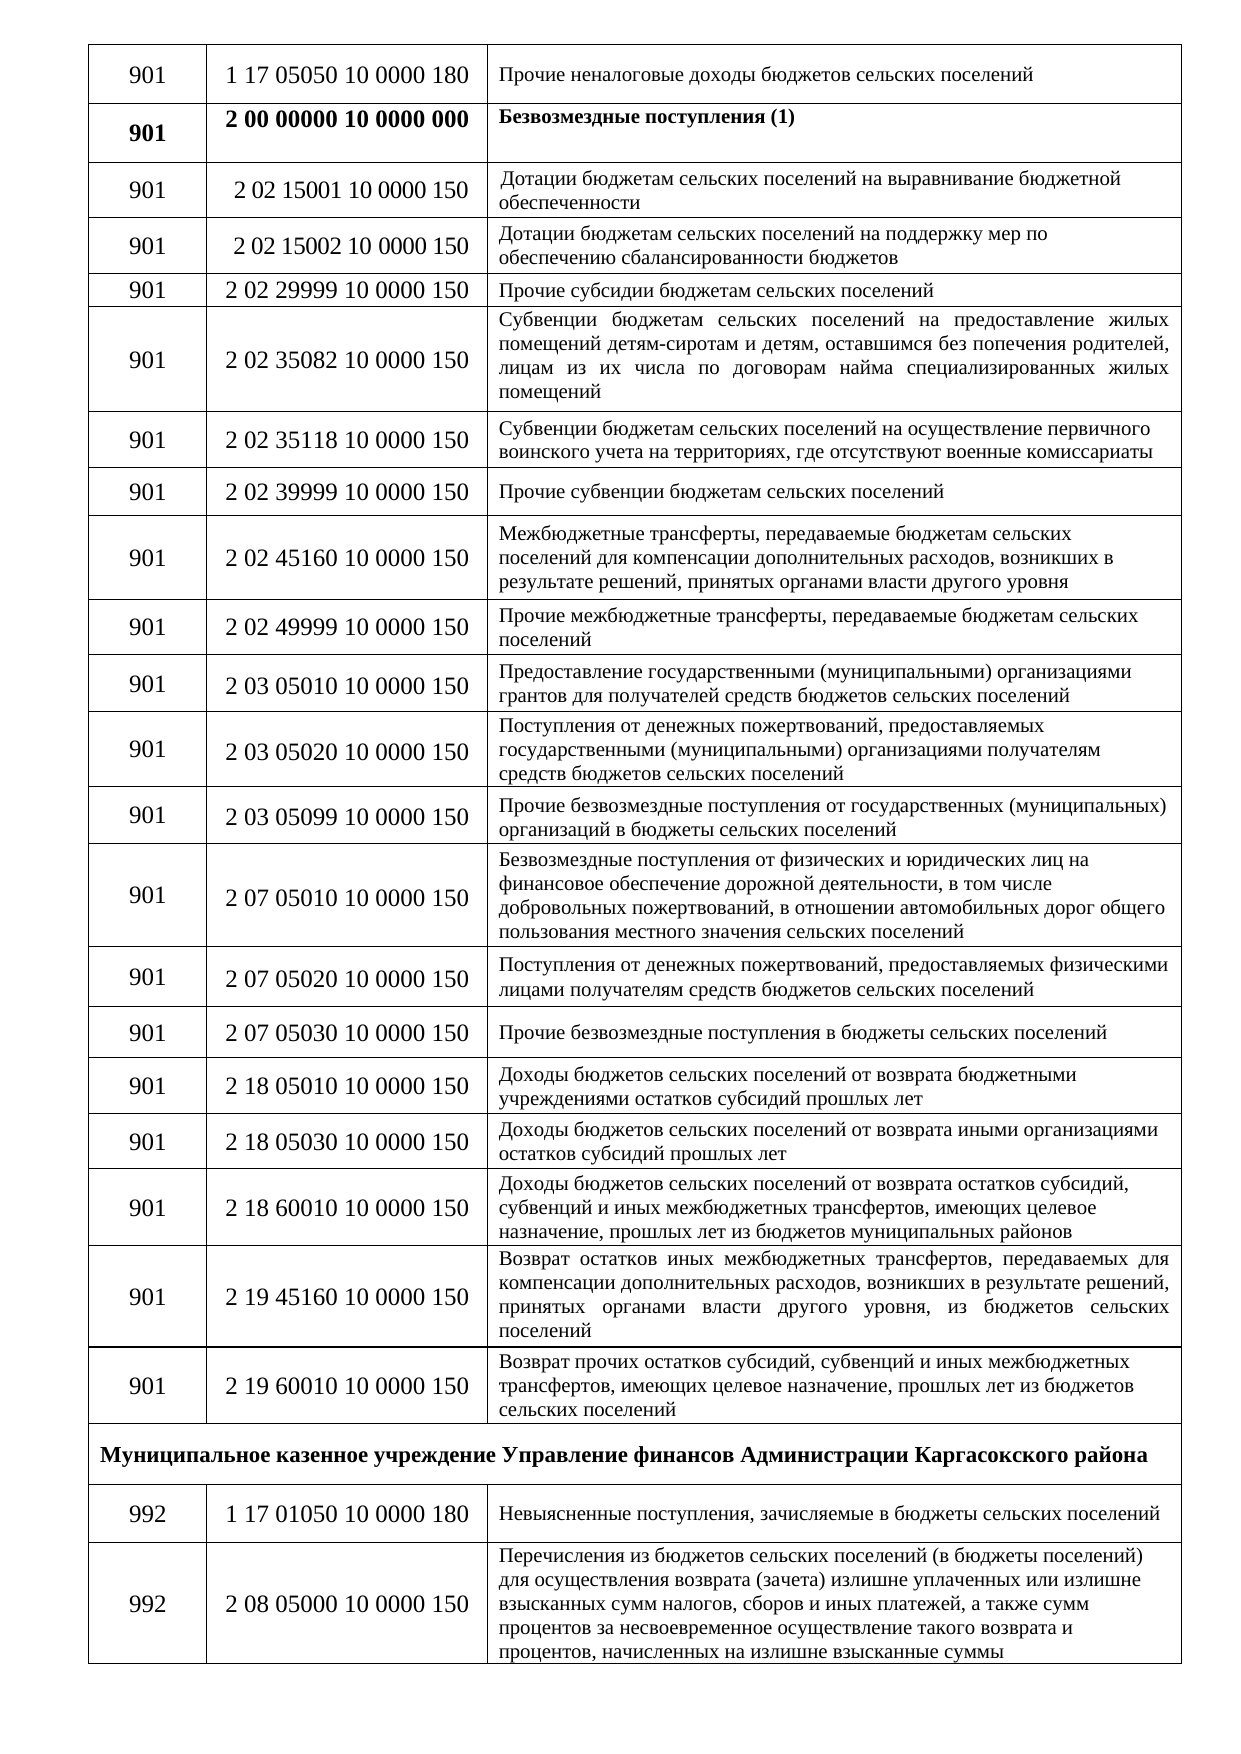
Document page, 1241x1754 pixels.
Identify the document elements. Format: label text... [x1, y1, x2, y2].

table_cell 2 07 05030 10 0000 150 [207, 1007, 487, 1057]
table_cell Прочие безвозмездные поступления в бюджеты сельских поселений [488, 1007, 1181, 1057]
table_cell Прочие безвозмездные поступления от государственных (муниципальных) организаций в бюджеты сельских поселений [488, 787, 1181, 843]
table_cell 901 [89, 787, 206, 843]
table_cell 2 03 05099 10 0000 150 [207, 787, 487, 843]
table_cell 901 [89, 412, 206, 467]
table_cell Доходы бюджетов сельских поселений от возврата остатков субсидий, субвенций и иных межбюджетных трансфертов, имеющих целевое назначение, прошлых лет из бюджетов муниципальных районов [488, 1169, 1181, 1245]
table_cell Безвозмездные поступления (1) [488, 104, 1181, 162]
table_cell Безвозмездные поступления от физических и юридических лиц на финансовое обеспечение дорожной деятельности, в том числе добровольных пожертвований, в отношении автомобильных дорог общего пользования местного значения сельских поселений [488, 844, 1181, 946]
table_cell 992 [89, 1485, 206, 1542]
table_cell 901 [89, 947, 206, 1006]
table_cell 901 [89, 844, 206, 946]
table_cell 901 [89, 655, 206, 711]
table_cell Субвенции бюджетам сельских поселений на предоставление жилых помещений детям-сиротам и детям, оставшимся без попечения родителей, лицам из их числа по договорам найма специализированных жилых помещений [488, 307, 1181, 411]
table_cell 1 17 01050 10 0000 180 [207, 1485, 487, 1542]
table_cell 2 07 05010 10 0000 150 [207, 844, 487, 946]
table_cell 901 [89, 45, 206, 103]
table_cell Предоставление государственными (муниципальными) организациями грантов для получателей средств бюджетов сельских поселений [488, 655, 1181, 711]
table_cell 901 [89, 1007, 206, 1057]
table_cell 901 [89, 1246, 206, 1346]
table_cell 901 [89, 163, 206, 217]
table_cell Прочие субсидии бюджетам сельских поселений [488, 274, 1181, 306]
table_cell Доходы бюджетов сельских поселений от возврата бюджетными учреждениями остатков субсидий прошлых лет [488, 1058, 1181, 1113]
table_cell 901 [89, 468, 206, 515]
table_cell 901 [89, 104, 206, 162]
table_cell Возврат прочих остатков субсидий, субвенций и иных межбюджетных трансфертов, имеющих целевое назначение, прошлых лет из бюджетов сельских поселений [488, 1348, 1181, 1423]
table_cell 2 02 49999 10 0000 150 [207, 600, 487, 654]
table_cell 901 [89, 1348, 206, 1423]
table_cell 1 17 05050 10 0000 180 [207, 45, 487, 103]
table_cell 901 [89, 1114, 206, 1168]
table_cell 2 02 35082 10 0000 150 [207, 307, 487, 411]
table_cell Перечисления из бюджетов сельских поселений (в бюджеты поселений) для осуществления возврата (зачета) излишне уплаченных или излишне взысканных сумм налогов, сборов и иных платежей, а также сумм процентов за несвоевременное осуществление такого возврата и процентов, начисленных на излишне взысканные суммы [488, 1543, 1181, 1663]
table_cell 2 19 60010 10 0000 150 [207, 1348, 487, 1423]
table_cell Поступления от денежных пожертвований, предоставляемых физическими лицами получателям средств бюджетов сельских поселений [488, 947, 1181, 1006]
table_cell Дотации бюджетам сельских поселений на выравнивание бюджетной обеспеченности [488, 163, 1181, 217]
table_cell 992 [89, 1543, 206, 1663]
table_cell 901 [89, 516, 206, 598]
table_cell Поступления от денежных пожертвований, предоставляемых государственными (муниципальными) организациями получателям средств бюджетов сельских поселений [488, 712, 1181, 786]
table_cell 2 19 45160 10 0000 150 [207, 1246, 487, 1346]
table_cell Муниципальное казенное учреждение Управление финансов Администрации Каргасокского района [89, 1424, 1181, 1484]
table_cell 901 [89, 1058, 206, 1113]
table_cell 2 18 05030 10 0000 150 [207, 1114, 487, 1168]
table_cell Прочие неналоговые доходы бюджетов сельских поселений [488, 45, 1181, 103]
table_cell 2 18 60010 10 0000 150 [207, 1169, 487, 1245]
table_cell 901 [89, 218, 206, 273]
table_cell 2 03 05020 10 0000 150 [207, 712, 487, 786]
table_cell Доходы бюджетов сельских поселений от возврата иными организациями остатков субсидий прошлых лет [488, 1114, 1181, 1168]
table_cell 2 08 05000 10 0000 150 [207, 1543, 487, 1663]
table_cell 2 02 15001 10 0000 150 [207, 163, 487, 217]
table_cell 901 [89, 274, 206, 306]
table_cell 2 18 05010 10 0000 150 [207, 1058, 487, 1113]
table_cell Прочие субвенции бюджетам сельских поселений [488, 468, 1181, 515]
table_cell 2 02 35118 10 0000 150 [207, 412, 487, 467]
table_cell 2 07 05020 10 0000 150 [207, 947, 487, 1006]
table_cell 2 02 39999 10 0000 150 [207, 468, 487, 515]
table_cell Возврат остатков иных межбюджетных трансфертов, передаваемых для компенсации дополнительных расходов, возникших в результате решений, принятых органами власти другого уровня, из бюджетов сельских поселений [488, 1246, 1181, 1346]
table_cell 901 [89, 600, 206, 654]
table_cell 2 02 29999 10 0000 150 [207, 274, 487, 306]
table_cell 901 [89, 307, 206, 411]
table_cell Невыясненные поступления, зачисляемые в бюджеты сельских поселений [488, 1485, 1181, 1542]
table_cell Прочие межбюджетные трансферты, передаваемые бюджетам сельских поселений [488, 600, 1181, 654]
table_cell 2 00 00000 10 0000 000 [207, 104, 487, 162]
table_cell 2 02 45160 10 0000 150 [207, 516, 487, 598]
table_cell Межбюджетные трансферты, передаваемые бюджетам сельских поселений для компенсации дополнительных расходов, возникших в результате решений, принятых органами власти другого уровня [488, 516, 1181, 598]
table_cell Дотации бюджетам сельских поселений на поддержку мер по обеспечению сбалансированности бюджетов [488, 218, 1181, 273]
table_cell 2 03 05010 10 0000 150 [207, 655, 487, 711]
table_cell Субвенции бюджетам сельских поселений на осуществление первичного воинского учета на территориях, где отсутствуют военные комиссариаты [488, 412, 1181, 467]
table_cell 901 [89, 1169, 206, 1245]
table_cell 2 02 15002 10 0000 150 [207, 218, 487, 273]
table_cell 901 [89, 712, 206, 786]
